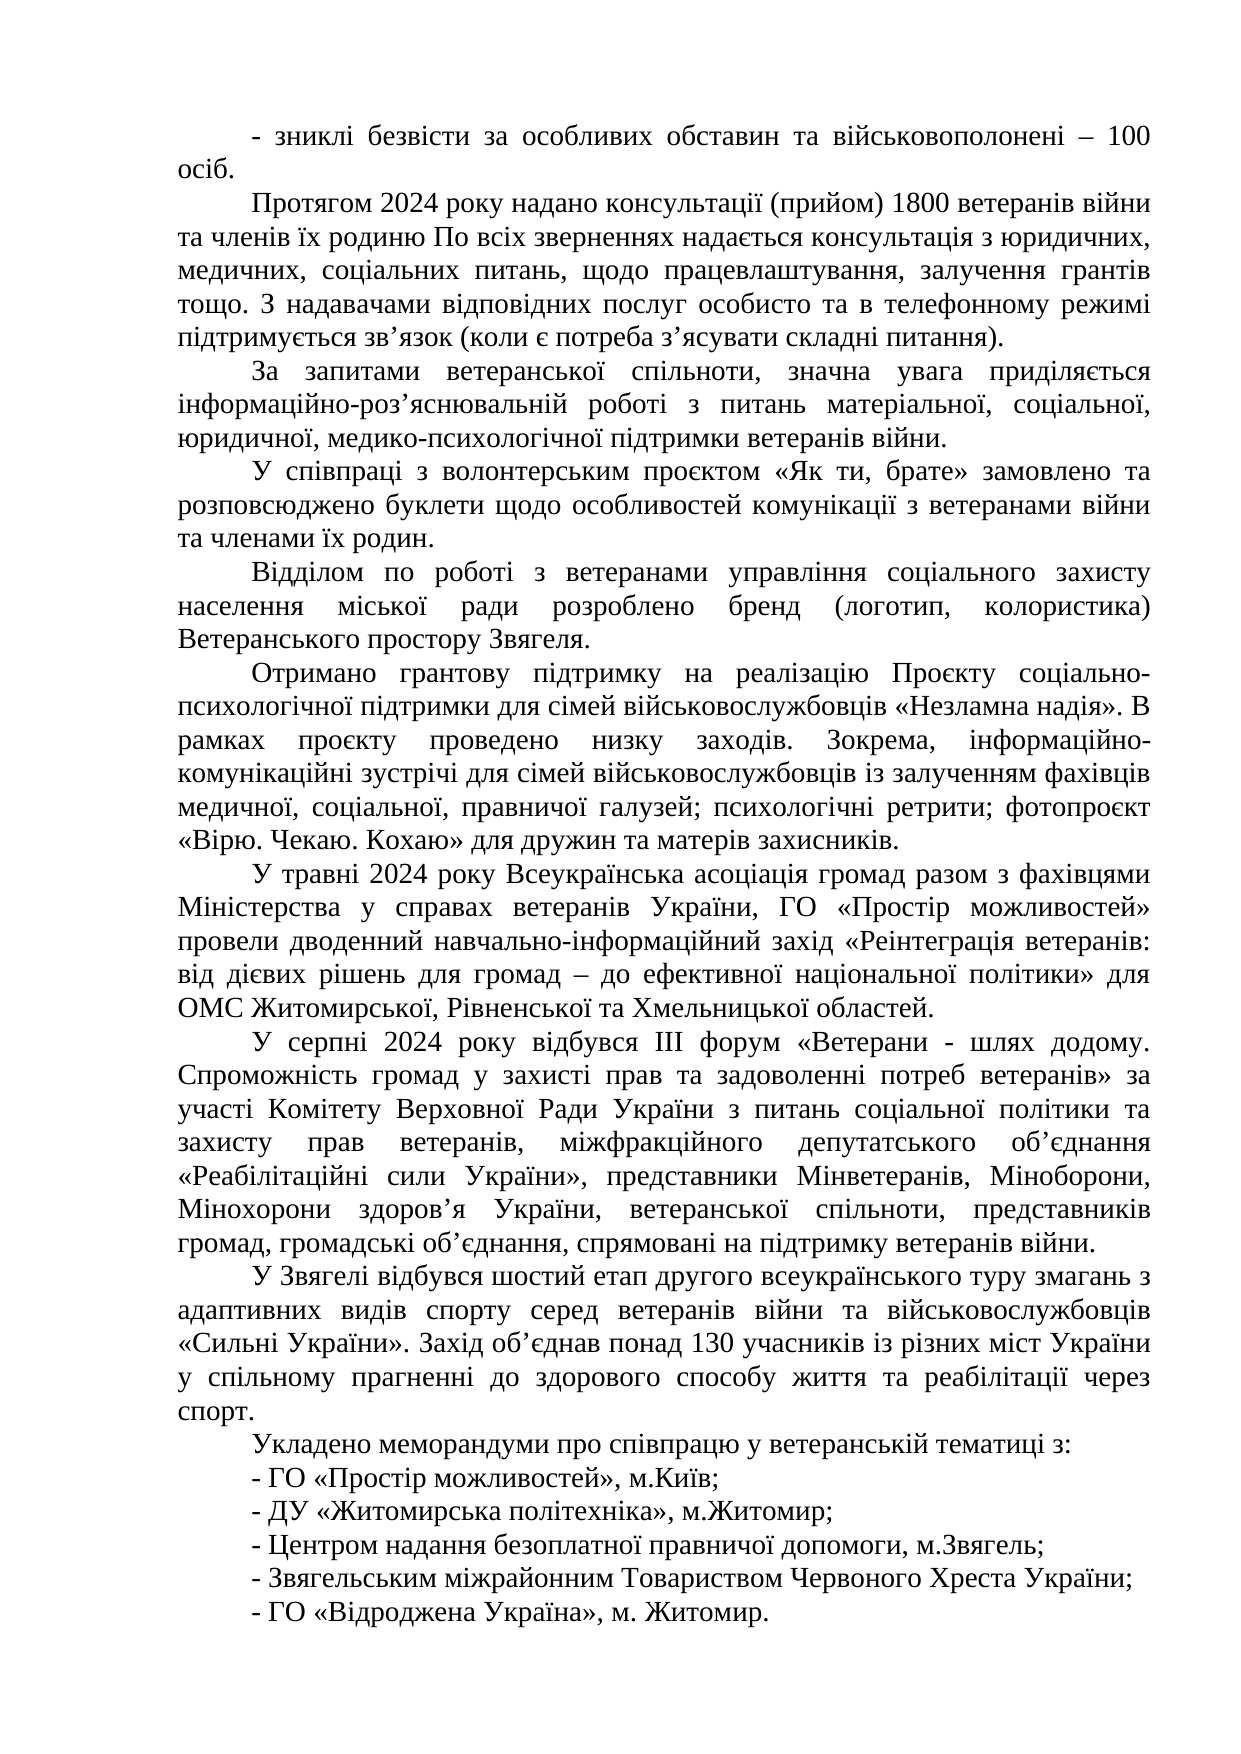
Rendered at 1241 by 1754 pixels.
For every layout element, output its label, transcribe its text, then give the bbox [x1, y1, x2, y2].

text Укладено меморандуми про співпрацю у ветеранській тематиці з: [177, 1426, 1152, 1460]
text У Звягелі відбувся шостий етап другого всеукраїнського туру змагань з адаптивних видів спорту серед ветеранів війни та військовослужбовців «Сильні України». Захід об’єднав понад 130 учасників із різних міст України у спільному прагненні до здорового способу життя та реабілітації через спорт. [177, 1258, 1152, 1426]
text За запитами ветеранської спільноти, значна увага приділяється інформаційно-роз’яснювальній роботі з питань матеріальної, соціальної, юридичної, медико-психологічної підтримки ветеранів війни. [177, 353, 1152, 453]
text У серпні 2024 року відбувся ІІІ форум «Ветерани - шлях додому. Спроможність громад у захисті прав та задоволенні потреб ветеранів» за участі Комітету Верховної Ради України з питань соціальної політики та захисту прав ветеранів, міжфракційного депутатського об’єднання «Реабілітаційні сили України», представники Мінветеранів, Міноборони, Мінохорони здоров’я України, ветеранської спільноти, представників громад, громадські об’єднання, спрямовані на підтримку ветеранів війни. [177, 1024, 1152, 1258]
text - ГО «Простір можливостей», м.Київ; [251, 1460, 1152, 1493]
text - ГО «Відроджена Україна», м. Житомир. [251, 1594, 1152, 1627]
text Протягом 2024 року надано консультації (прийом) 1800 ветеранів війни та членів їх родиню По всіх зверненнях надається консультація з юридичних, медичних, соціальних питань, щодо працевлаштування, залучення грантів тощо. З надавачами відповідних послуг особисто та в телефонному режимі підтримується зв’язок (коли є потреба з’ясувати складні питання). [177, 185, 1152, 353]
text Отримано грантову підтримку на реалізацію Проєкту соціально-психологічної підтримки для сімей військовослужбовців «Незламна надія». В рамках проєкту проведено низку заходів. Зокрема, інформаційно-комунікаційні зустрічі для сімей військовослужбовців із залученням фахівців медичної, соціальної, правничої галузей; психологічні ретрити; фотопроєкт «Вірю. Чекаю. Кохаю» для дружин та матерів захисників. [177, 655, 1152, 856]
text - зниклі безвісти за особливих обставин та військовополонені – 100 осіб. [177, 118, 1152, 185]
text Відділом по роботі з ветеранами управління соціального захисту населення міської ради розроблено бренд (логотип, колористика) Ветеранського простору Звягеля. [177, 554, 1152, 655]
text У травні 2024 року Всеукраїнська асоціація громад разом з фахівцями Міністерства у справах ветеранів України, ГО «Простір можливостей» провели дводенний навчально-інформаційний захід «Реінтеграція ветеранів: від дієвих рішень для громад – до ефективної національної політики» для ОМС Житомирської, Рівненської та Хмельницької областей. [177, 856, 1152, 1024]
text - Центром надання безоплатної правничої допомоги, м.Звягель; [251, 1527, 1152, 1560]
text - ДУ «Житомирська політехніка», м.Житомир; [251, 1493, 1152, 1527]
text У співпраці з волонтерським проєктом «Як ти, брате» замовлено та розповсюджено буклети щодо особливостей комунікації з ветеранами війни та членами їх родин. [177, 453, 1152, 554]
text - Звягельським міжрайонним Товариством Червоного Хреста України; [251, 1560, 1152, 1594]
